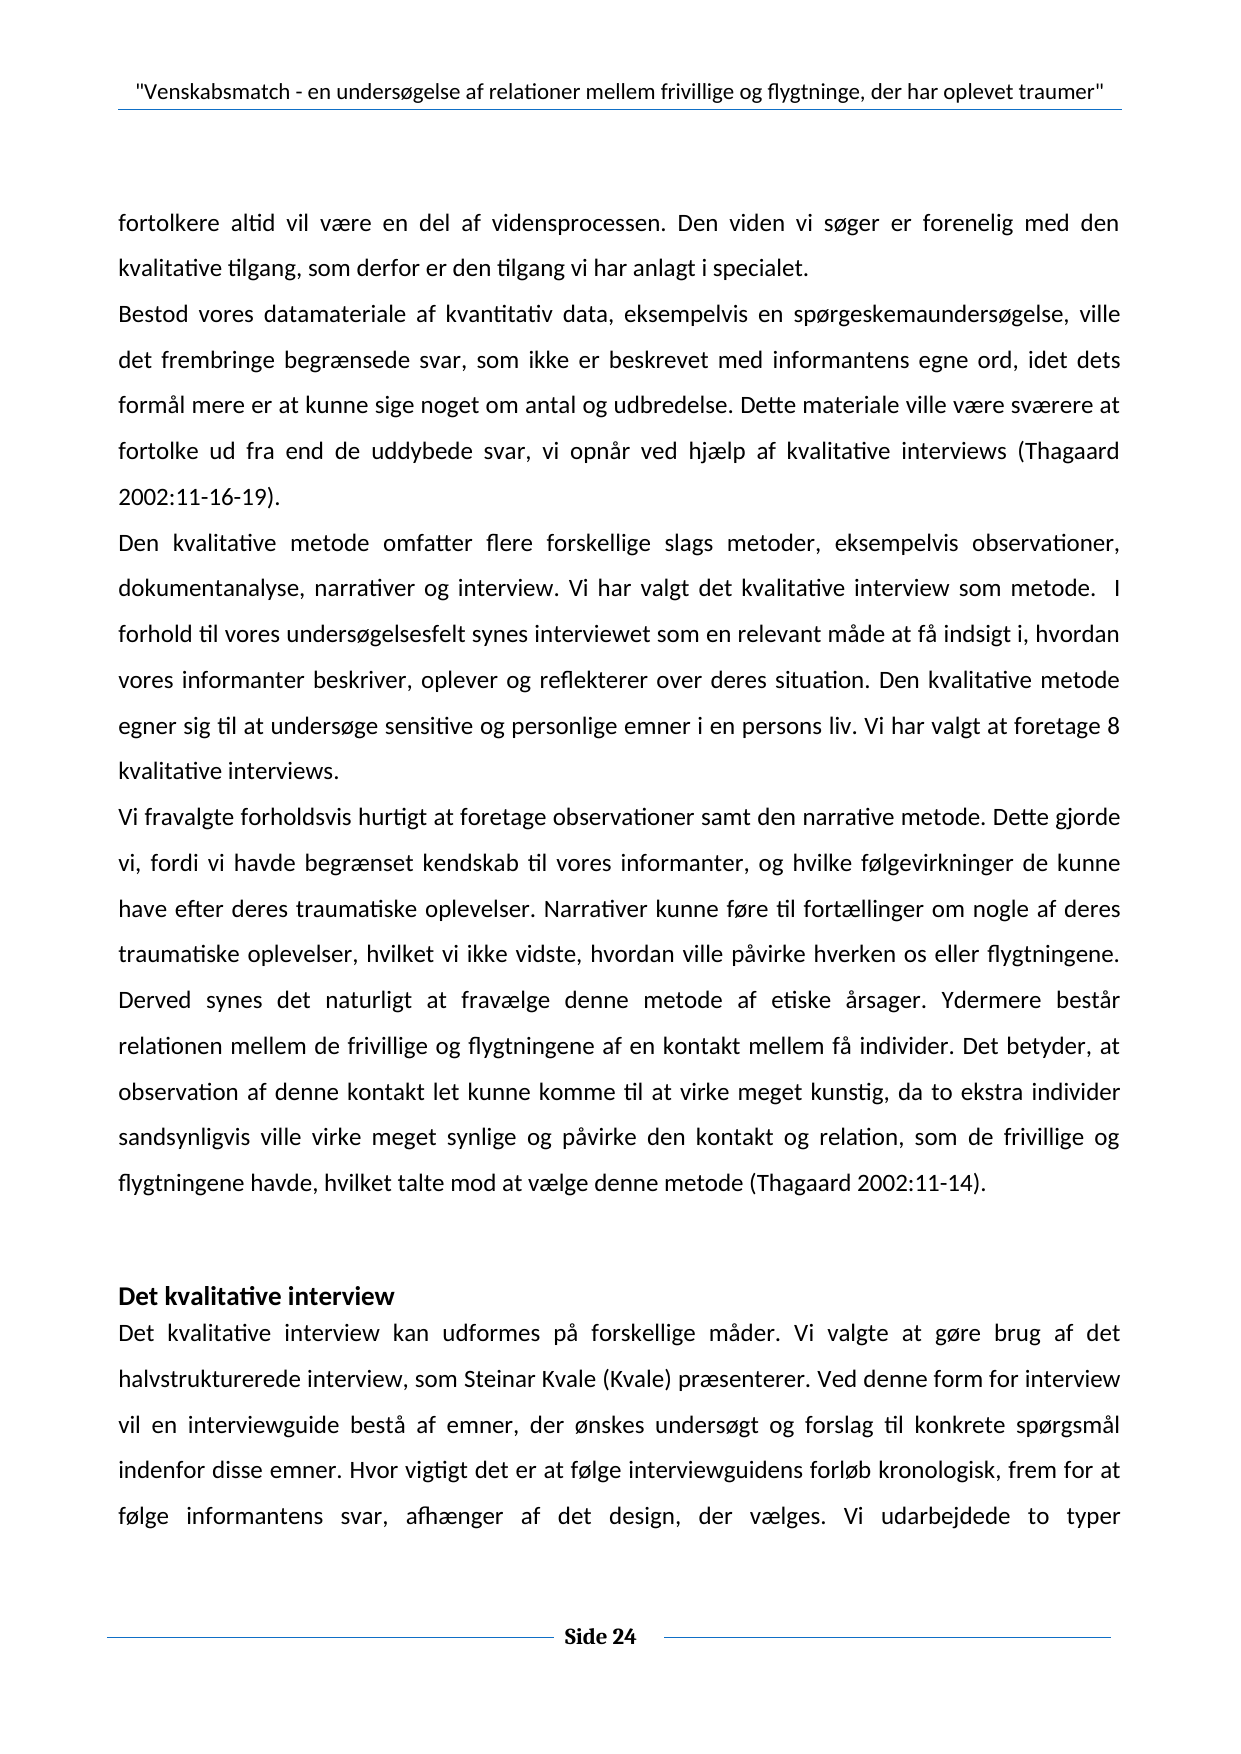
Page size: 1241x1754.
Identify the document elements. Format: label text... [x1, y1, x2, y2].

subtitle Det kvalitative interview [118, 1279, 1122, 1312]
text Vi fravalgte forholdsvis hurtigt at foretage observationer samt den narrative metode. Dette gjorde vi, fordi vi havde begrænset kendskab til vores informanter, og hvilke følgevirkninger de kunne have efter deres traumatiske oplevelser. Narrativer kunne føre til fortællinger om nogle af deres traumatiske oplevelser, hvilket vi ikke vidste, hvordan ville påvirke hverken os eller flygtningene. Derved synes det naturligt at fravælge denne metode af etiske årsager. Ydermere består relationen mellem de frivillige og flygtningene af en kontakt mellem få individer. Det betyder, at observation af denne kontakt let kunne komme til at virke meget kunstig, da to ekstra individer sandsynligvis ville virke meget synlige og påvirke den kontakt og relation, som de frivillige og flygtningene havde, hvilket talte mod at vælge denne metode (Thagaard 2002:11-14). [118, 801, 1122, 1198]
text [118, 1317, 1122, 1531]
text Bestod vores datamateriale af kvantitativ data, eksempelvis en spørgeskemaundersøgelse, ville det frembringe begrænsede svar, som ikke er beskrevet med informantens egne ord, idet dets formål mere er at kunne sige noget om antal og udbredelse. Dette materiale ville være sværere at fortolke ud fra end de uddybede svar, vi opnår ved hjælp af kvalitative interviews (Thagaard 2002:11-16-19). [118, 298, 1122, 512]
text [118, 207, 1122, 283]
text Den kvalitative metode omfatter flere forskellige slags metoder, eksempelvis observationer, dokumentanalyse, narrativer og interview. Vi har valgt det kvalitative interview som metode. I forhold til vores undersøgelsesfelt synes interviewet som en relevant måde at få indsigt i, hvordan vores informanter beskriver, oplever og reflekterer over deres situation. Den kvalitative metode egner sig til at undersøge sensitive og personlige emner i en persons liv. Vi har valgt at foretage 8 kvalitative interviews. [118, 527, 1122, 786]
